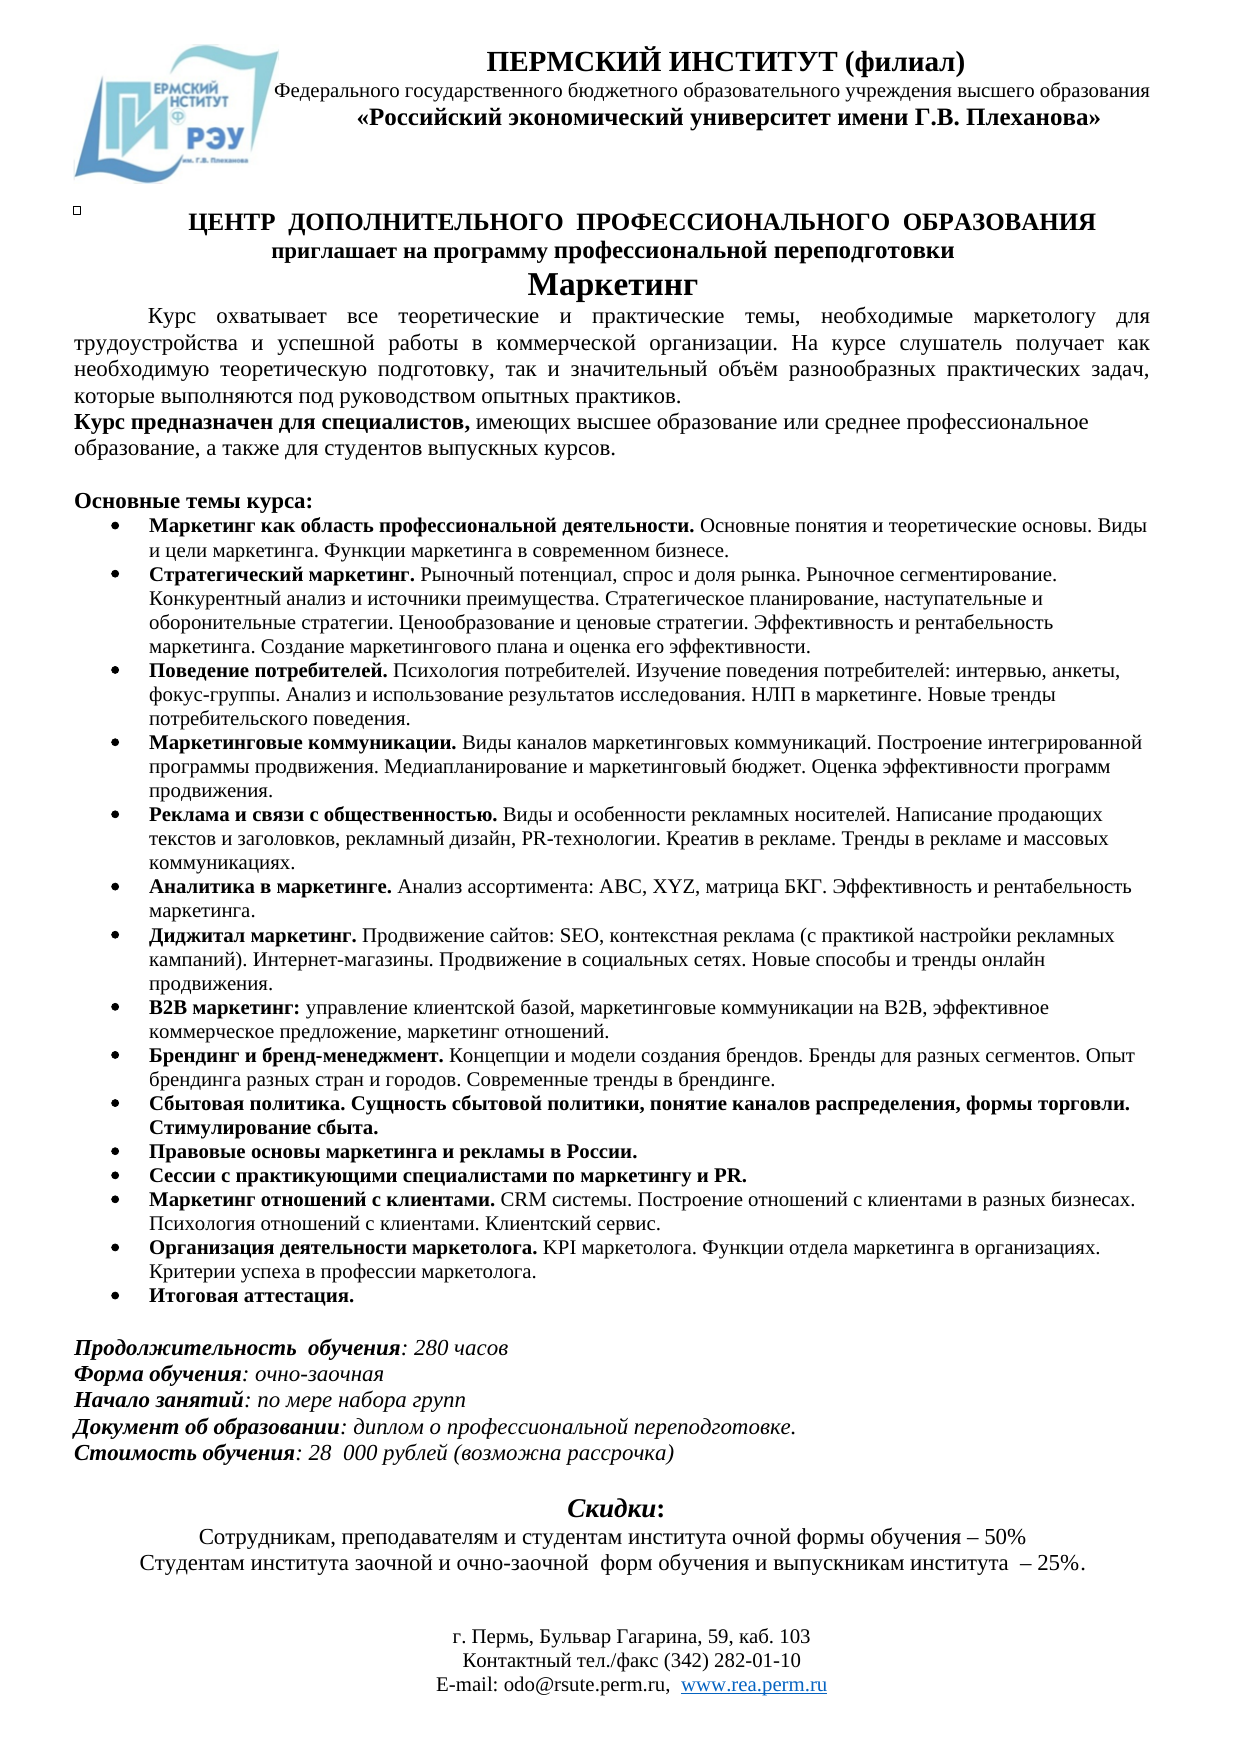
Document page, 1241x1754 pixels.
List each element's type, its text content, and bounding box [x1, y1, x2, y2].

list Маркетинг отношений с клиентами. CRM системы. Построение отношений с клиентами в разных бизнесах. Психология отношений с клиентами. Клиентский сервис. [111, 1187, 1152, 1235]
list Сессии с практикующими специалистами по маркетингу и PR. [111, 1163, 1152, 1187]
text Маркетинг [74, 264, 1152, 303]
picture [73, 44, 280, 184]
text Стоимость обучения: 28 000 рублей (возможна рассрочка) [74, 1439, 1152, 1466]
list Поведение потребителей. Психология потребителей. Изучение поведения потребителей: интервью, анкеты, фокус-группы. Анализ и использование результатов исследования. НЛП в маркетинге. Новые тренды потребительского поведения. [111, 658, 1152, 730]
text Курс предназначен для специалистов, имеющих высшее образование или среднее профессиональное образование, а также для студентов выпускных курсов. [74, 408, 1152, 461]
text Основные темы курса: [74, 487, 1152, 513]
list Сбытовая политика. Сущность сбытовой политики, понятие каналов распределения, формы торговли. Стимулирование сбыта. [111, 1091, 1152, 1139]
text Документ об образовании: диплом о профессиональной переподготовке. [74, 1413, 1152, 1439]
list Аналитика в маркетинге. Анализ ассортимента: АВС, XYZ, матрица БКГ. Эффективность и рентабельность маркетинга. [111, 874, 1152, 922]
text ЦЕНТР ДОПОЛНИТЕЛЬНОГО ПРОФЕССИОНАЛЬНОГО ОБРАЗОВАНИЯ [133, 207, 1152, 236]
text приглашает на программу профессиональной переподготовки [74, 236, 1152, 264]
list Диджитал маркетинг. Продвижение сайтов: SEO, контекстная реклама (с практикой настройки рекламных кампаний). Интернет-магазины. Продвижение в социальных сетях. Новые способы и тренды онлайн продвижения. [111, 922, 1152, 995]
list Брендинг и бренд-менеджмент. Концепции и модели создания брендов. Бренды для разных сегментов. Опыт брендинга разных стран и городов. Современные тренды в брендинге. [111, 1043, 1152, 1091]
list Правовые основы маркетинга и рекламы в России. [111, 1139, 1152, 1163]
text Курс охватывает все теоретические и практические темы, необходимые маркетологу для трудоустройства и успешной работы в коммерческой организации. На курсе слушатель получает как необходимую теоретическую подготовку, так и значительный объём разнообразных практических задач, которые выполняются под руководством опытных практиков. [74, 303, 1152, 408]
text Скидки: [74, 1492, 1152, 1523]
text Начало занятий: по мере набора групп [74, 1387, 1152, 1413]
list Стратегический маркетинг. Рыночный потенциал, спрос и доля рынка. Рыночное сегментирование. Конкурентный анализ и источники преимущества. Стратегическое планирование, наступательные и оборонительные стратегии. Ценообразование и ценовые стратегии. Эффективность и рентабельность маркетинга. Создание маркетингового плана и оценка его эффективности. [111, 562, 1152, 658]
list Организация деятельности маркетолога. KPI маркетолога. Функции отдела маркетинга в организациях. Критерии успеха в профессии маркетолога. [111, 1235, 1152, 1283]
list Итоговая аттестация. [111, 1283, 1152, 1307]
list Маркетинг как область профессиональной деятельности. Основные понятия и теоретические основы. Виды и цели маркетинга. Функции маркетинга в современном бизнесе. [111, 513, 1152, 562]
list Реклама и связи с общественностью. Виды и особенности рекламных носителей. Написание продающих текстов и заголовков, рекламный дизайн, PR-технологии. Креатив в рекламе. Тренды в рекламе и массовых коммуникациях. [111, 802, 1152, 874]
text Форма обучения: очно-заочная [74, 1360, 1152, 1387]
list Маркетинговые коммуникации. Виды каналов маркетинговых коммуникаций. Построение интегрированной программы продвижения. Медиапланирование и маркетинговый бюджет. Оценка эффективности программ продвижения. [111, 730, 1152, 802]
list В2В маркетинг: управление клиентской базой, маркетинговые коммуникации на В2В, эффективное коммерческое предложение, маркетинг отношений. [111, 995, 1152, 1043]
text Сотрудникам, преподавателям и студентам института очной формы обучения – 50% [74, 1523, 1152, 1549]
text Продолжительность обучения: 280 часов [74, 1334, 1152, 1360]
text Студентам института заочной и очно-заочной форм обучения и выпускникам института – 25%. [74, 1549, 1152, 1576]
